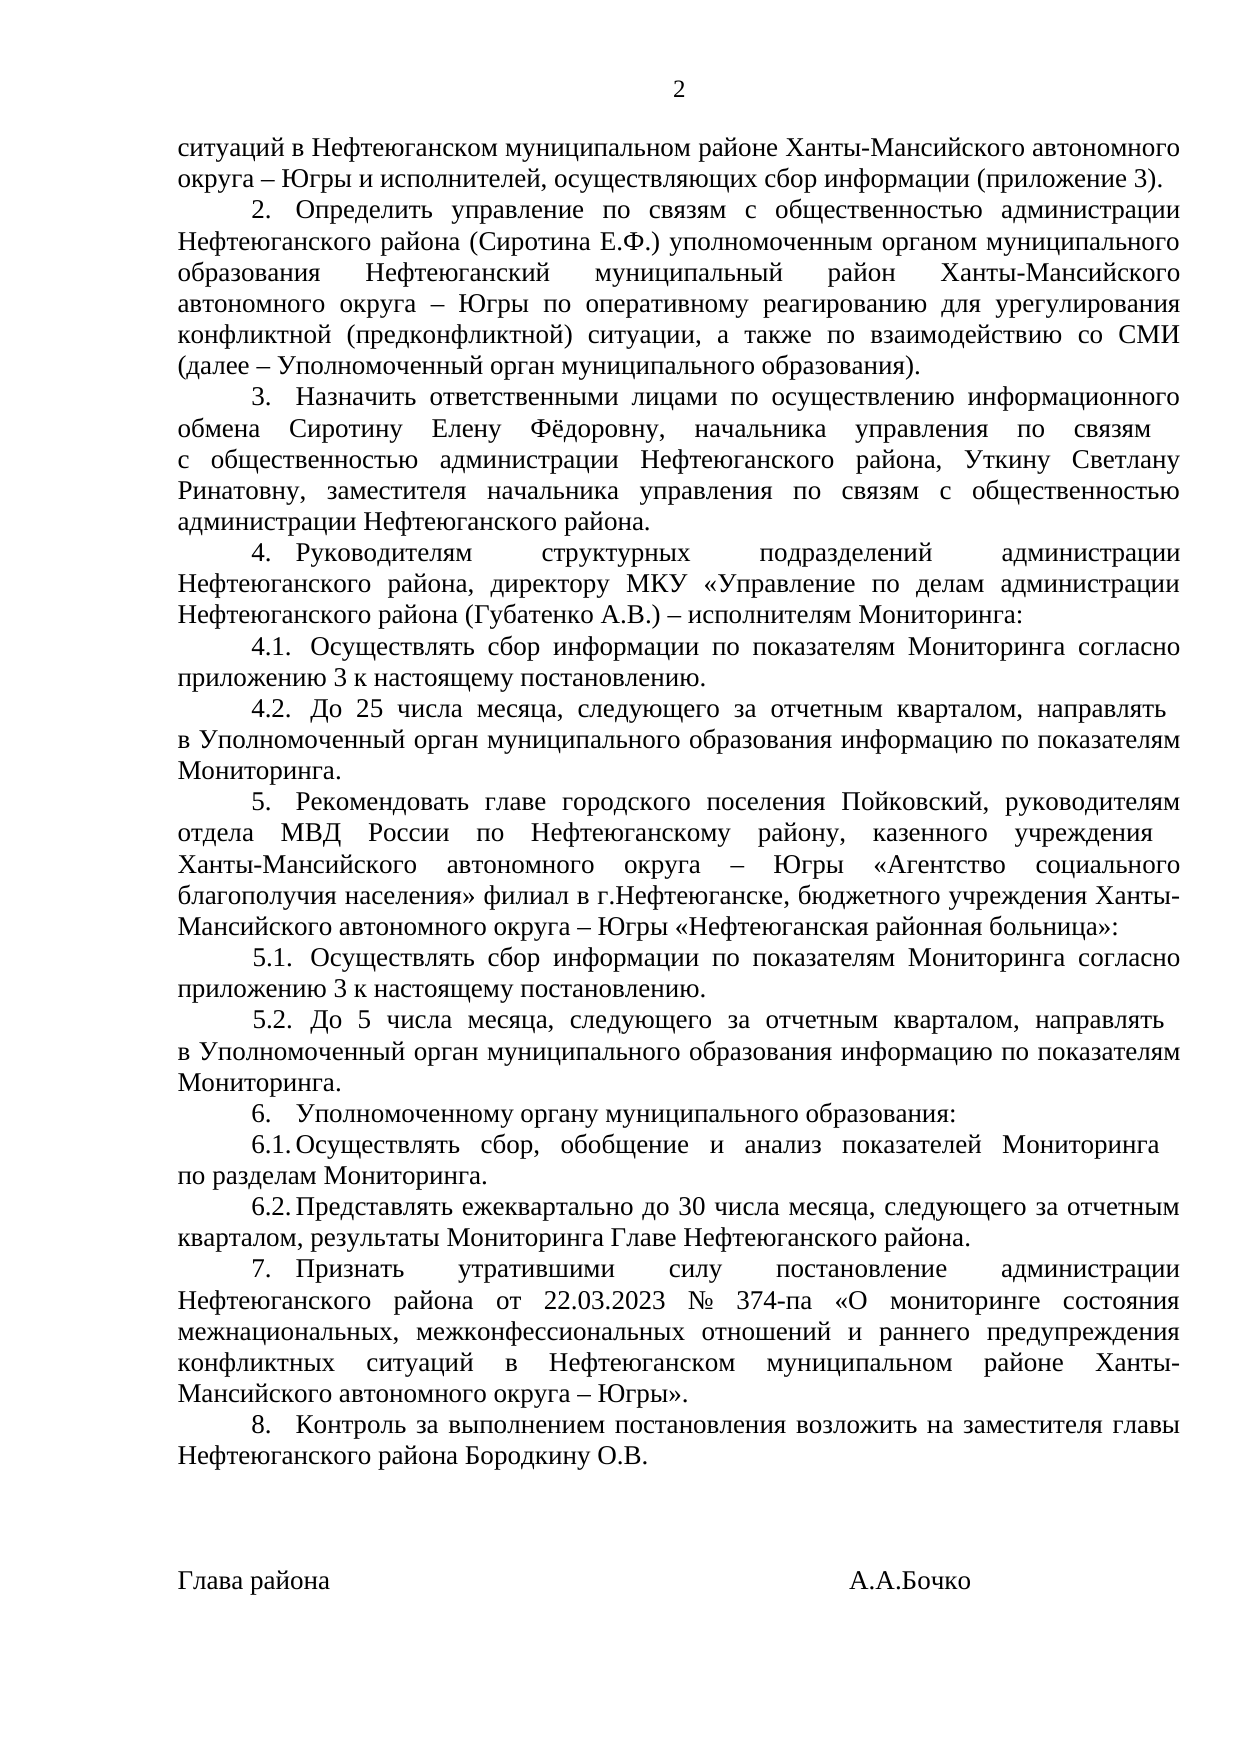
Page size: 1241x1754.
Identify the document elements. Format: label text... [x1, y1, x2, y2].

list Представлять ежеквартально до 30 числа месяца, следующего за отчетным кварталом, результаты Мониторинга Главе Нефтеюганского района. [177, 1190, 1181, 1253]
list До 5 числа месяца, следующего за отчетным кварталом, направлять в Уполномоченный орган муниципального образования информацию по показателям Мониторинга. [177, 1003, 1181, 1097]
list Уполномоченному органу муниципального образования: [177, 1097, 1181, 1128]
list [177, 131, 1181, 194]
list Назначить ответственными лицами по осуществлению информационного обмена Сиротину Елену Фёдоровну, начальника управления по связям с общественностью администрации Нефтеюганского района, Уткину Светлану Ринатовну, заместителя начальника управления по связям с общественностью администрации Нефтеюганского района. [177, 381, 1181, 536]
text Глава района А.А.Бочко [177, 1564, 1181, 1595]
list До 25 числа месяца, следующего за отчетным кварталом, направлять в Уполномоченный орган муниципального образования информацию по показателям Мониторинга. [177, 692, 1181, 785]
list Определить управление по связям с общественностью администрации Нефтеюганского района (Сиротина Е.Ф.) уполномоченным органом муниципального образования Нефтеюганский муниципальный район Ханты-Мансийского автономного округа – Югры по оперативному реагированию для урегулирования конфликтной (предконфликтной) ситуации, а также по взаимодействию со СМИ (далее – Уполномоченный орган муниципального образования). [177, 194, 1181, 381]
list Осуществлять сбор информации по показателям Мониторинга согласно приложению 3 к настоящему постановлению. [177, 630, 1181, 692]
list Контроль за выполнением постановления возложить на заместителя главы Нефтеюганского района Бородкину О.В. [177, 1408, 1181, 1471]
list Осуществлять сбор информации по показателям Мониторинга согласно приложению 3 к настоящему постановлению. [177, 941, 1181, 1003]
list Признать утратившими силу постановление администрации Нефтеюганского района от 22.03.2023 № 374-па «О мониторинге состояния межнациональных, межконфессиональных отношений и раннего предупреждения конфликтных ситуаций в Нефтеюганском муниципальном районе Ханты-Мансийского автономного округа – Югры». [177, 1253, 1181, 1408]
list Рекомендовать главе городского поселения Пойковский, руководителям отдела МВД России по Нефтеюганскому району, казенного учреждения Ханты-Мансийского автономного округа – Югры «Агентство социального благополучия населения» филиал в г.Нефтеюганске, бюджетного учреждения Ханты-Мансийского автономного округа – Югры «Нефтеюганская районная больница»: [177, 785, 1181, 941]
list Руководителям структурных подразделений администрации Нефтеюганского района, директору МКУ «Управление по делам администрации Нефтеюганского района (Губатенко А.В.) – исполнителям Мониторинга: [177, 536, 1181, 630]
list Осуществлять сбор, обобщение и анализ показателей Мониторинга по разделам Мониторинга. [177, 1128, 1181, 1190]
